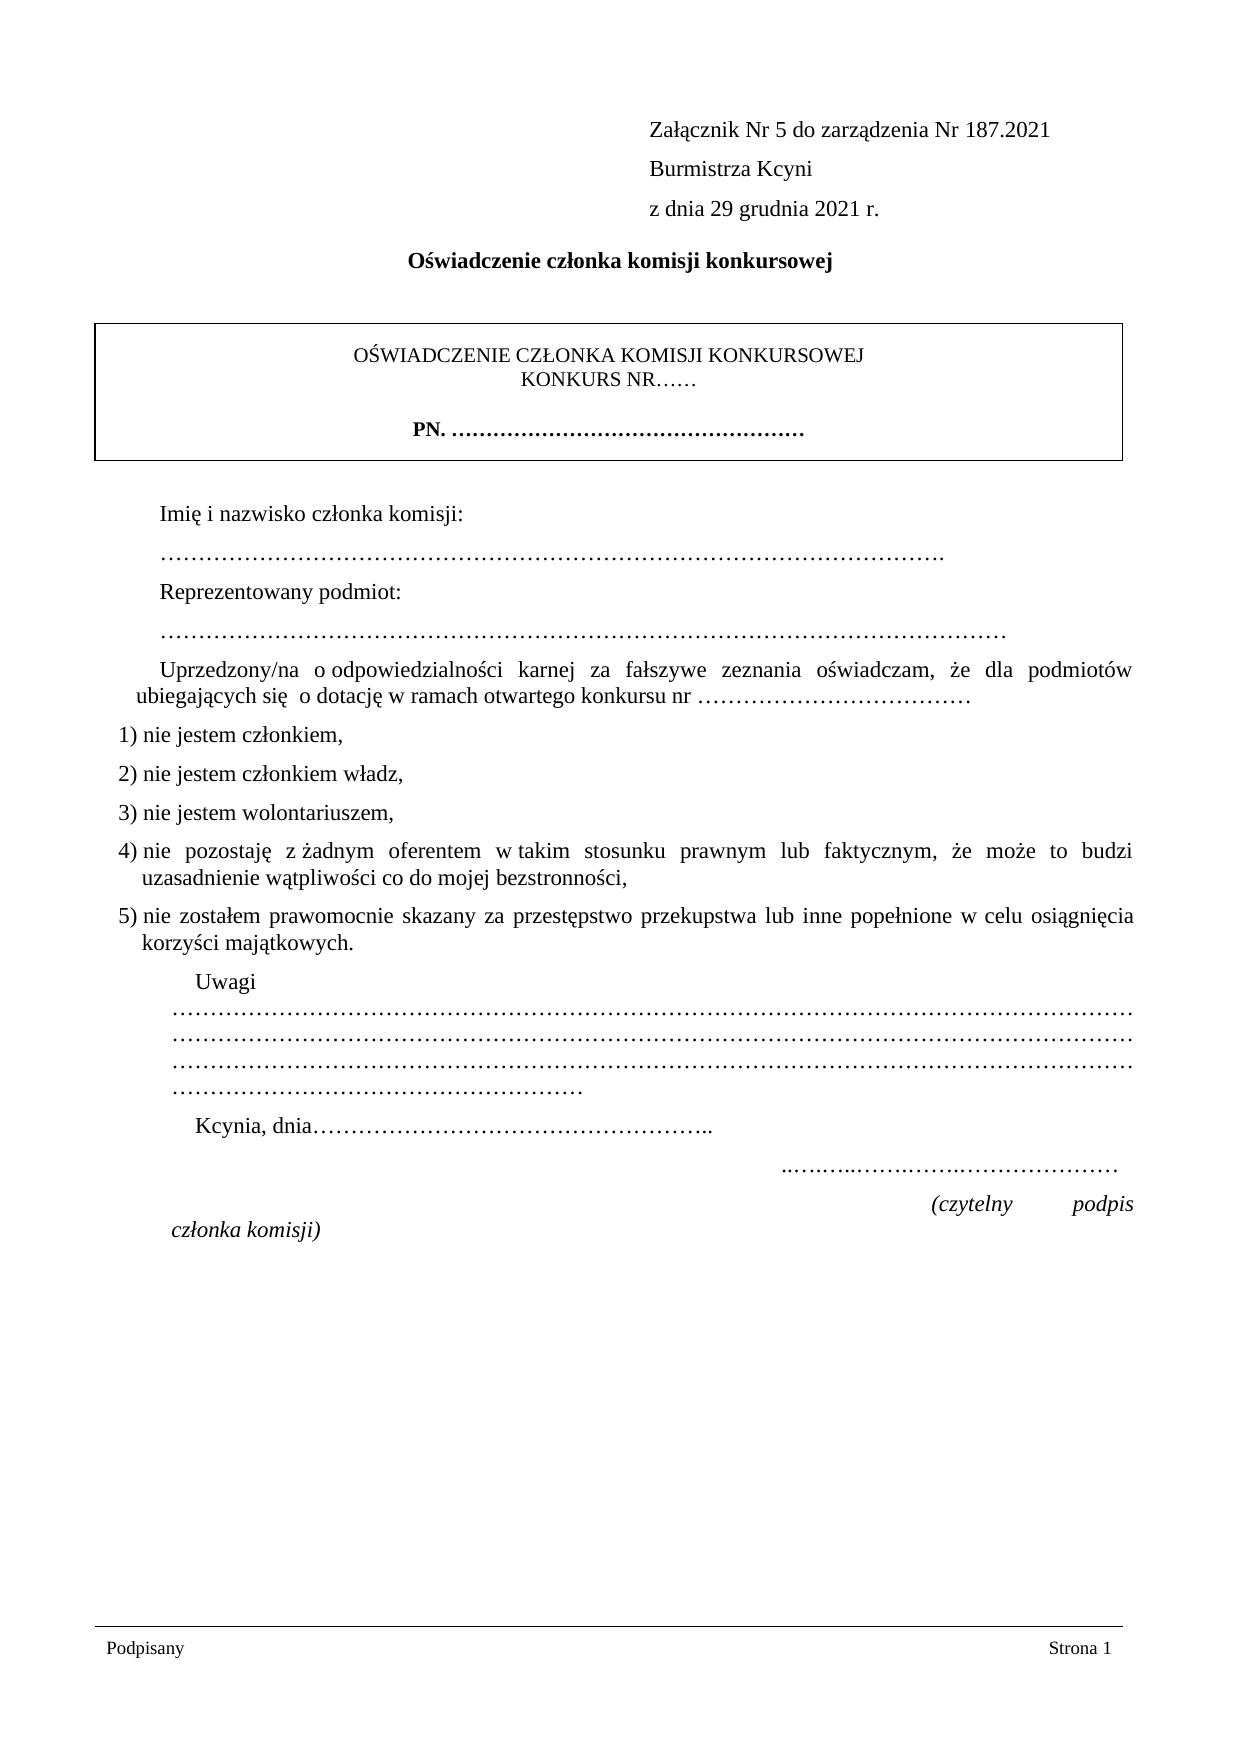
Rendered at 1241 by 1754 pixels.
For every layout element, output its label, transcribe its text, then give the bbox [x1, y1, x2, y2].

text 3) nie jestem wolontariuszem, [118, 798, 1134, 825]
text …………………………………………………………………………………………. [136, 539, 1134, 565]
text ..….…..…….…….………………… [171, 1151, 1134, 1177]
table_header OŚWIADCZENIE CZŁONKA KOMISJI KONKURSOWEJ KONKURS NR…… PN. …………………………………………… [96, 324, 1122, 460]
text 4) nie pozostaję z żadnym oferentem w takim stosunku prawnym lub faktycznym, że może to budzi uzasadnienie wątpliwości co do mojej bezstronności, [118, 837, 1134, 890]
text Załącznik Nr 5 do zarządzenia Nr 187.2021 Burmistrza Kcyni z dnia 29 grudnia 2021 r. [649, 116, 1134, 221]
text (czytelny podpis członka komisji) [171, 1190, 1134, 1242]
text Uwagi ……………………………………………………………………………………………………………………………………………………………………………………………………………………………………………………………………………………………………………………………………………………………………………………………… [171, 968, 1134, 1099]
text 1) nie jestem członkiem, [118, 721, 1134, 747]
text Reprezentowany podmiot: [136, 578, 1134, 604]
text Imię i nazwisko członka komisji: [136, 500, 1134, 527]
text Uprzedzony/na o odpowiedzialności karnej za fałszywe zeznania oświadczam, że dla podmiotów ubiegających się o dotację w ramach otwartego konkursu nr ……………………………… [136, 656, 1134, 708]
text 2) nie jestem członkiem władz, [118, 760, 1134, 786]
text Oświadczenie członka komisji konkursowej [106, 247, 1134, 273]
text ………………………………………………………………………………………………… [136, 617, 1134, 643]
text 5) nie zostałem prawomocnie skazany za przestępstwo przekupstwa lub inne popełnione w celu osiągnięcia korzyści majątkowych. [118, 903, 1134, 955]
text Kcynia, dnia…………………………………………….. [171, 1112, 1134, 1138]
